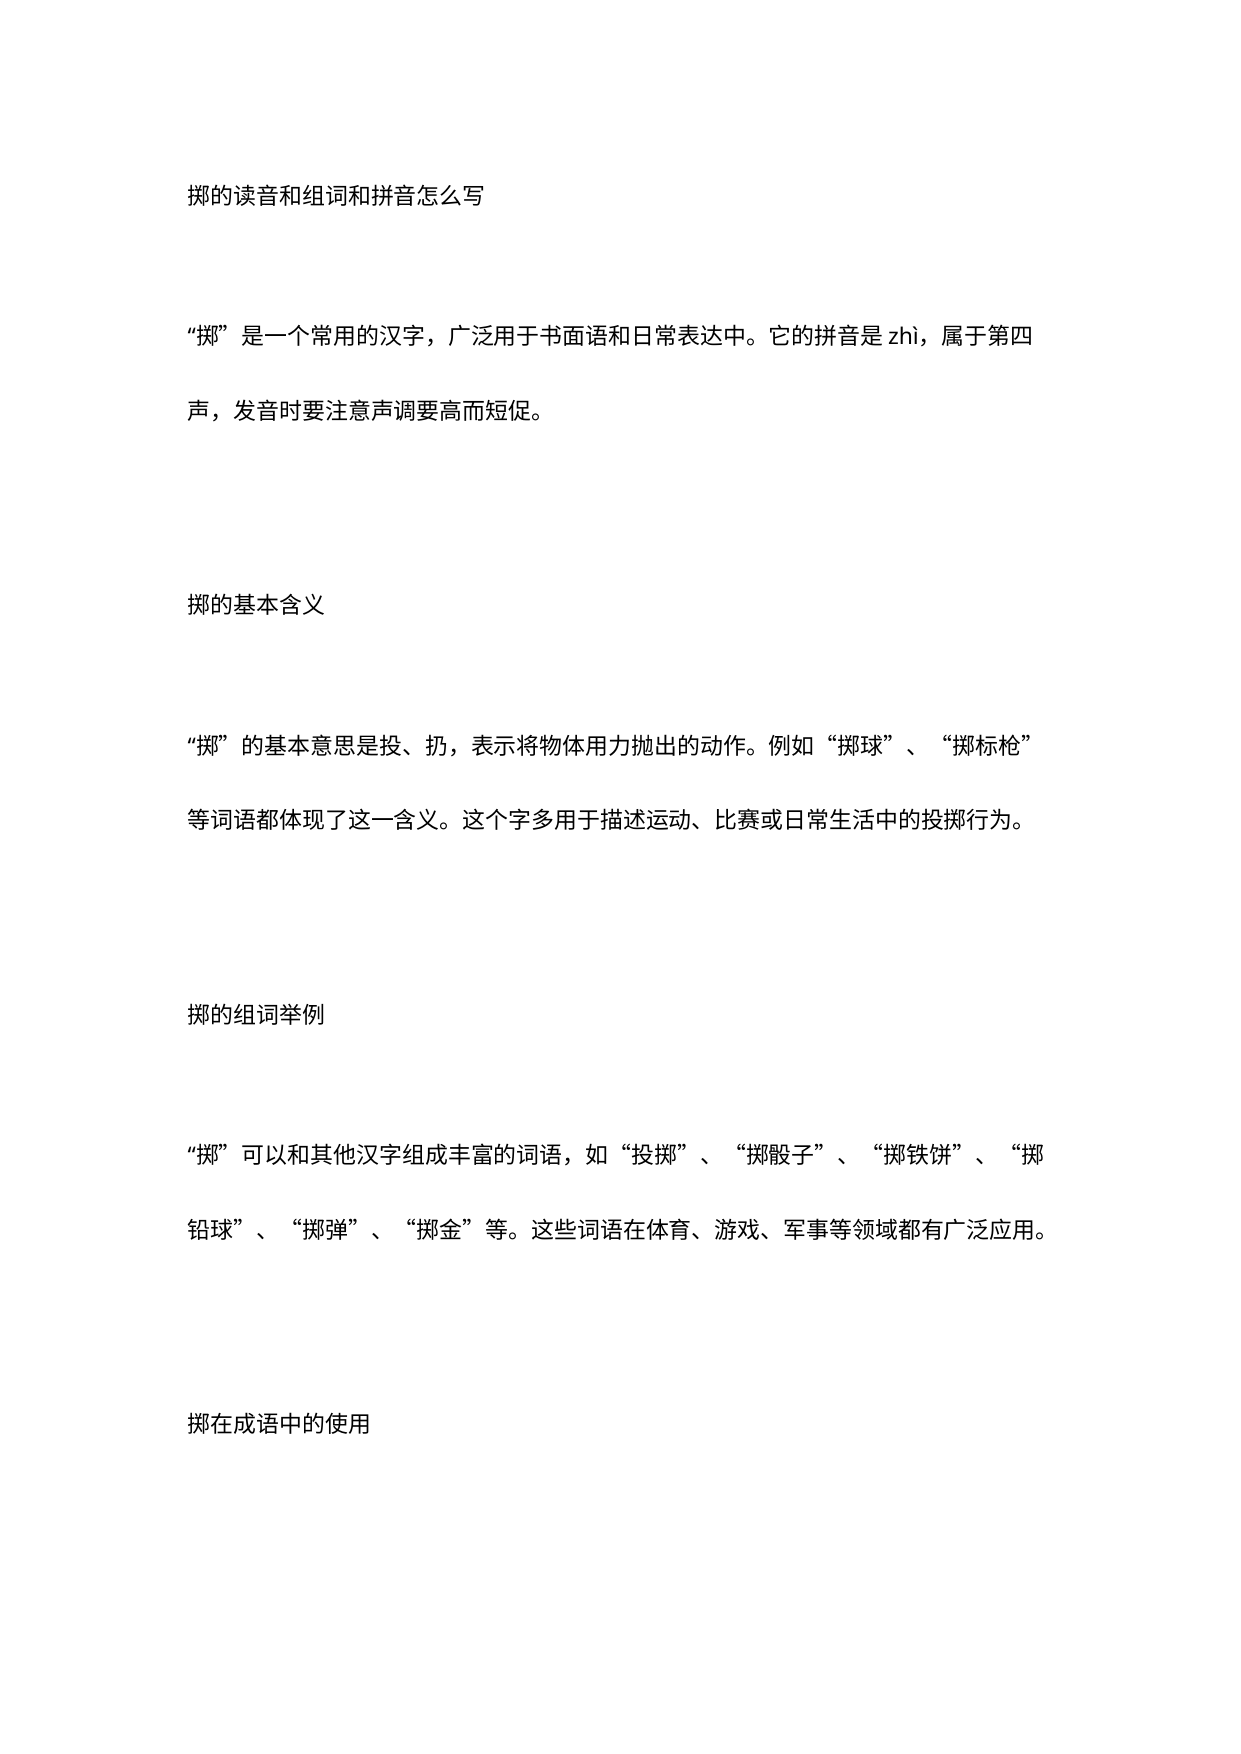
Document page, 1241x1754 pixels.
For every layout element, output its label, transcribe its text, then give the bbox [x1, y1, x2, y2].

text 掷在成语中的使用 [187, 1390, 1053, 1455]
text 掷的基本含义 [187, 571, 1053, 636]
text 掷的组词举例 [187, 981, 1053, 1046]
text “掷”是一个常用的汉字，广泛用于书面语和日常表达中。它的拼音是zhì，属于第四声，发音时要注意声调要高而短促。 [187, 302, 1053, 442]
text 掷的读音和组词和拼音怎么写 [187, 162, 1053, 227]
text “掷”的基本意思是投、扔，表示将物体用力抛出的动作。例如“掷球”、“掷标枪”等词语都体现了这一含义。这个字多用于描述运动、比赛或日常生活中的投掷行为。 [187, 712, 1053, 851]
text “掷”可以和其他汉字组成丰富的词语，如“投掷”、“掷骰子”、“掷铁饼”、“掷铅球”、“掷弹”、“掷金”等。这些词语在体育、游戏、军事等领域都有广泛应用。 [187, 1121, 1053, 1261]
